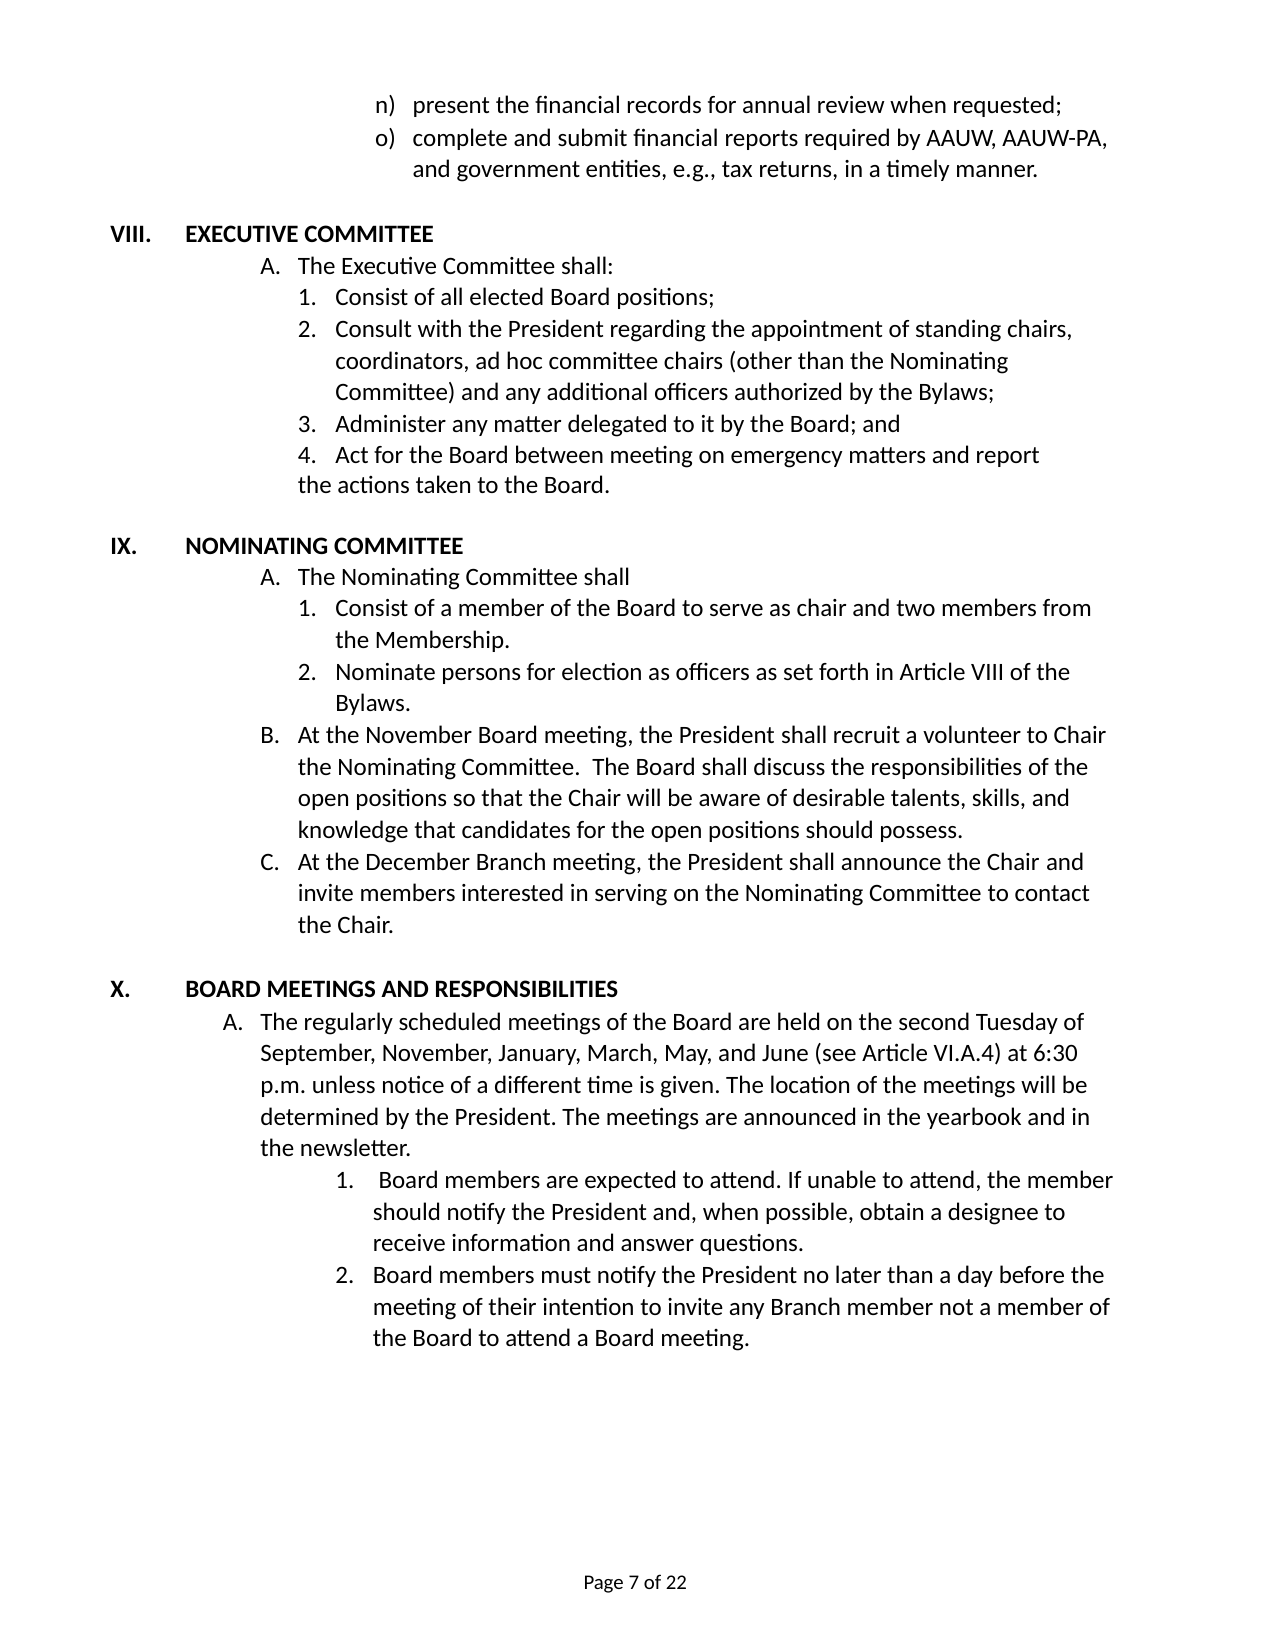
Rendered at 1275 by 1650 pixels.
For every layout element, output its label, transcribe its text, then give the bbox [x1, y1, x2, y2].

list Consist of all elected Board positions; [298, 282, 1078, 312]
list At the November Board meeting, the President shall recruit a volunteer to Chair the Nominating Committee. The Board shall discuss the responsibilities of the open positions so that the Chair will be aware of desirable talents, skills, and knowledge that candidates for the open positions should possess. [260, 719, 1125, 845]
list The regularly scheduled meetings of the Board are held on the second Tuesday of September, November, January, March, May, and June (see Article VI.A.4) at 6:30 p.m. unless notice of a different time is given. The location of the meetings will be determined by the President. The meetings are announced in the yearbook and in the newsletter. [223, 1006, 1125, 1163]
text IX. NOMINATING COMMITTEE [110, 530, 1078, 561]
list At the December Branch meeting, the President shall announce the Chair and invite members interested in serving on the Nominating Committee to contact the Chair. [260, 846, 1125, 940]
text VIII. EXECUTIVE COMMITTEE [110, 218, 1125, 248]
list Consist of a member of the Board to serve as chair and two members from the Membership. [298, 592, 1125, 655]
list Nominate persons for election as officers as set forth in Article VIII of the Bylaws. [298, 656, 1125, 718]
list complete and submit financial reports required by AAUW, AAUW-PA, and government entities, e.g., tax returns, in a timely manner. [375, 122, 1125, 184]
list The Executive Committee shall: [260, 250, 1125, 280]
list The Nominating Committee shall [260, 561, 1125, 591]
list present the financial records for annual review when requested; [375, 89, 1125, 120]
list Act for the Board between meeting on emergency matters and report the actions taken to the Board. [298, 439, 1078, 500]
list Board members are expected to attend. If unable to attend, the member should notify the President and, when possible, obtain a designee to receive information and answer questions. [335, 1164, 1125, 1258]
list Administer any matter delegated to it by the Board; and [298, 408, 1078, 439]
list Consult with the President regarding the appointment of standing chairs, coordinators, ad hoc committee chairs (other than the Nominating Committee) and any additional officers authorized by the Bylaws; [298, 313, 1078, 407]
list Board members must notify the President no later than a day before the meeting of their intention to invite any Branch member not a member of the Board to attend a Board meeting. [335, 1259, 1125, 1353]
text X. BOARD MEETINGS AND RESPONSIBILITIES [110, 973, 1125, 1004]
